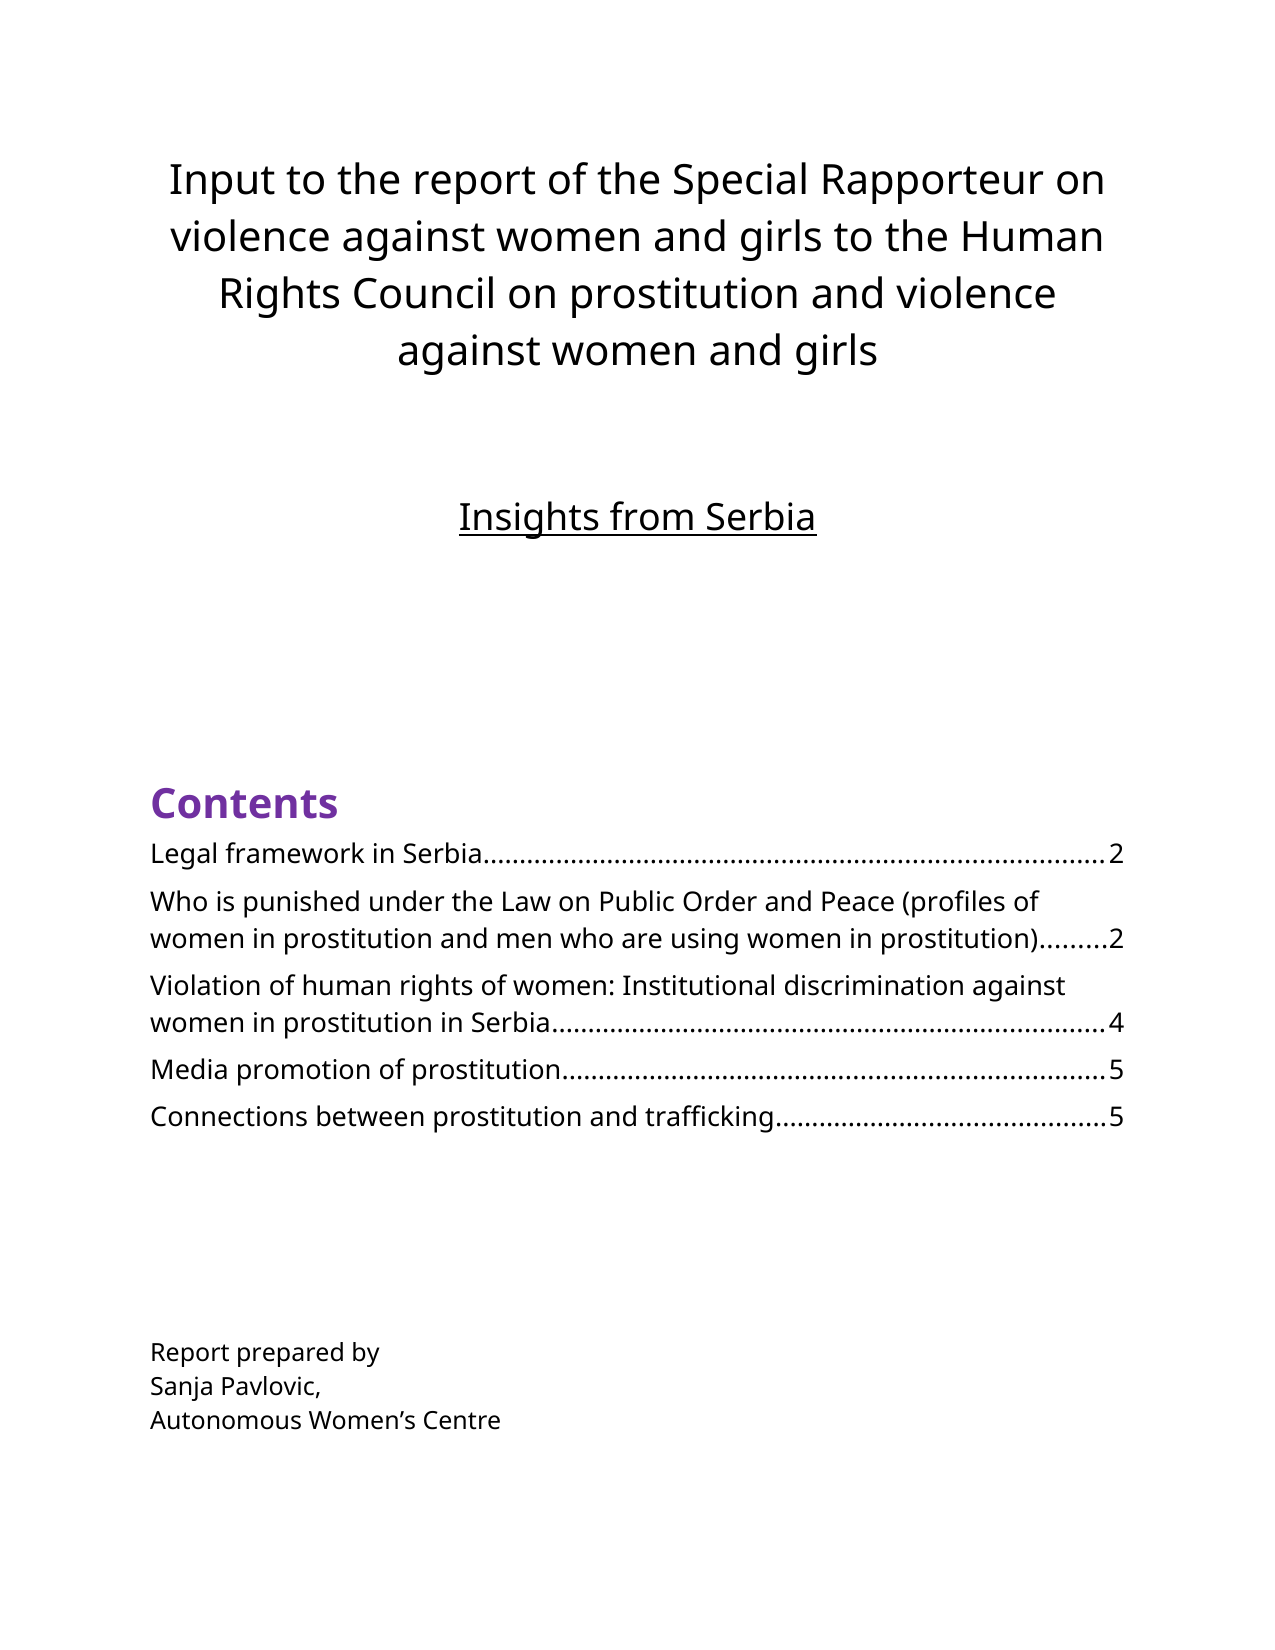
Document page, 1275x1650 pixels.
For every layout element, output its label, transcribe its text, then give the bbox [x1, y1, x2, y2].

text Sanja Pavlovic, [150, 1368, 1125, 1402]
text Autonomous Women’s Centre [150, 1402, 1125, 1436]
text Input to the report of the Special Rapporteur on violence against women and girls to the Human Rights Council on prostitution and violence against women and girls [150, 150, 1125, 377]
text Report prepared by [150, 1334, 1125, 1368]
text Insights from Serbia [150, 491, 1125, 542]
